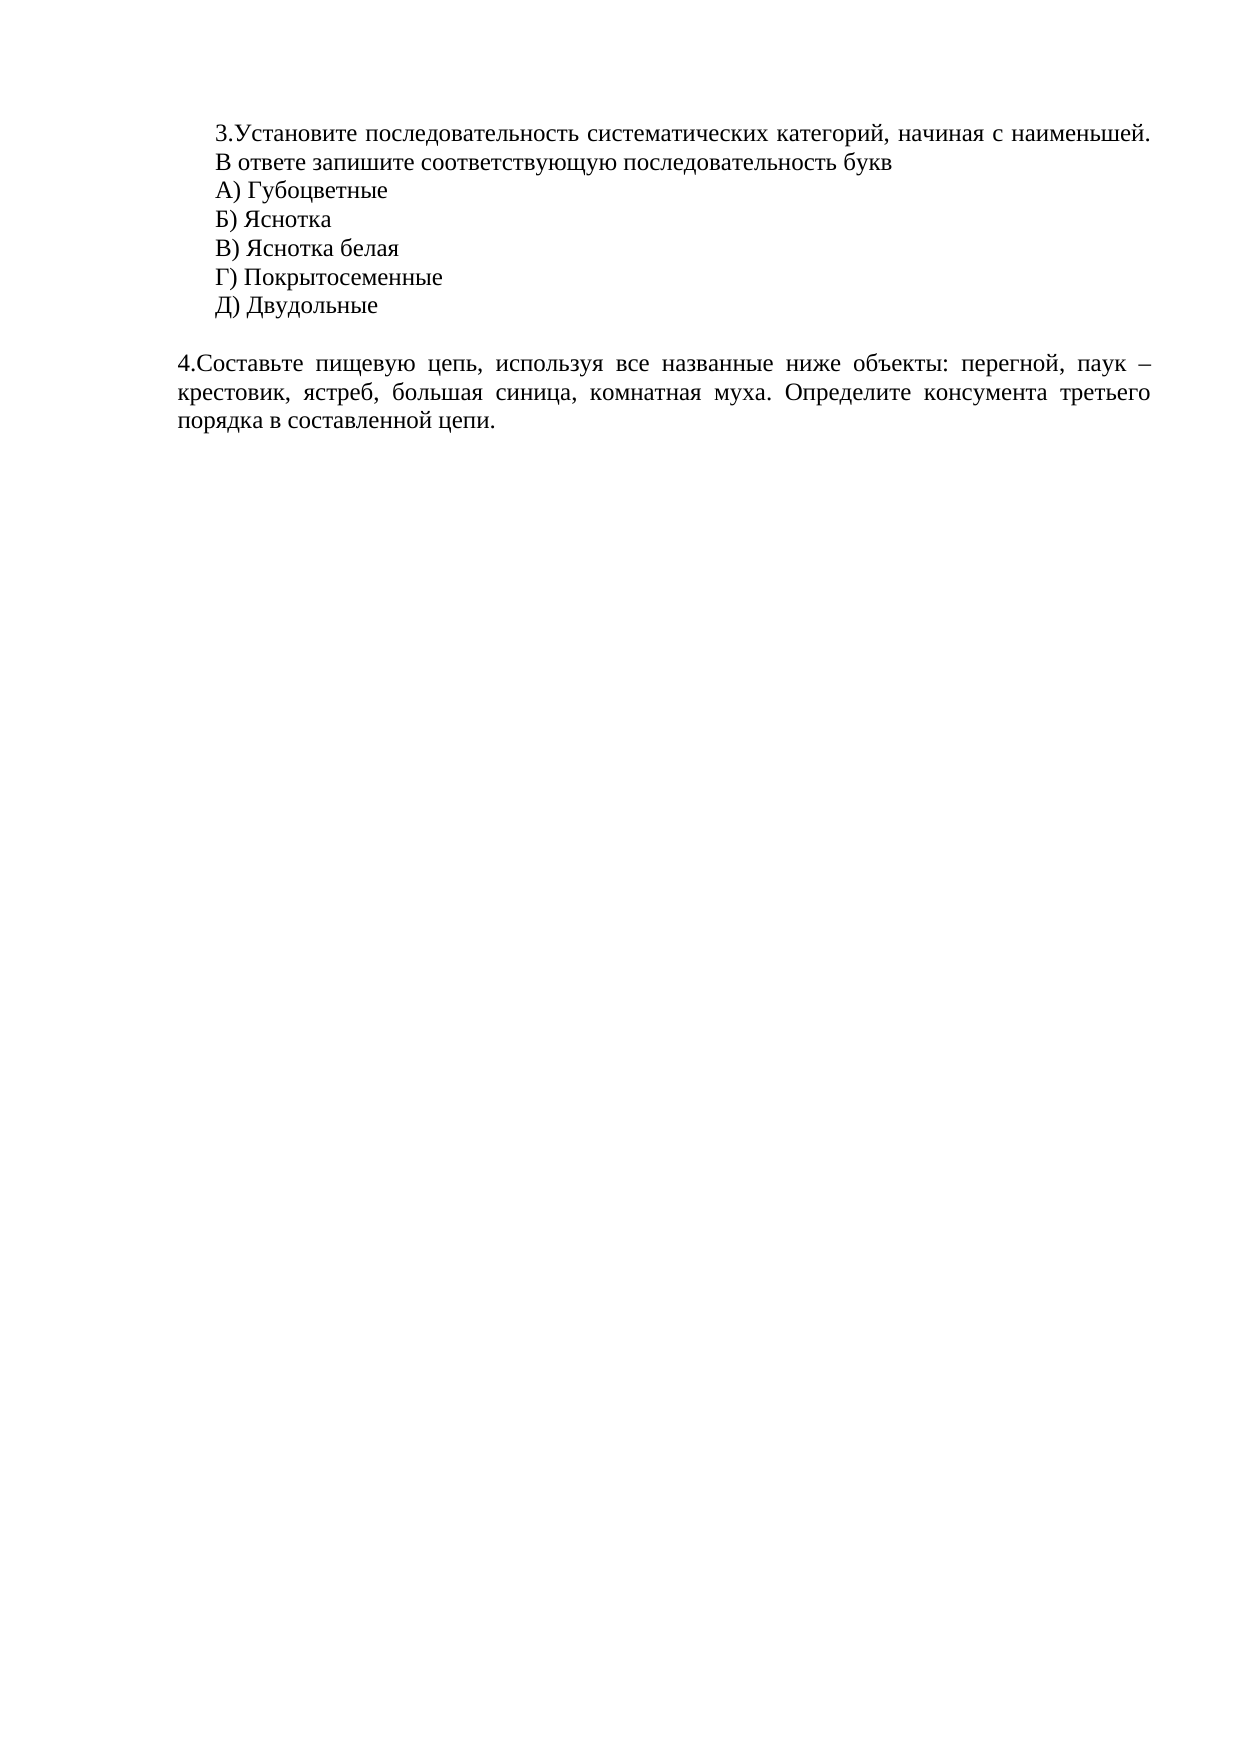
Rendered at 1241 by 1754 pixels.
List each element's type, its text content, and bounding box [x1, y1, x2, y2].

text В) Яснотка белая [215, 233, 1152, 262]
text Г) Покрытосеменные [215, 262, 1152, 291]
text Б) Яснотка [215, 204, 1152, 233]
text 4.Составьте пищевую цепь, используя все названные ниже объекты: перегной, паук – крестовик, ястреб, большая синица, комнатная муха. Определите консумента третьего порядка в составленной цепи. [177, 348, 1152, 434]
text Д) Двудольные [215, 291, 1152, 319]
text 3.Установите последовательность систематических категорий, начиная с наименьшей. В ответе запишите соответствующую последовательность букв [215, 118, 1152, 176]
text А) Губоцветные [215, 176, 1152, 204]
